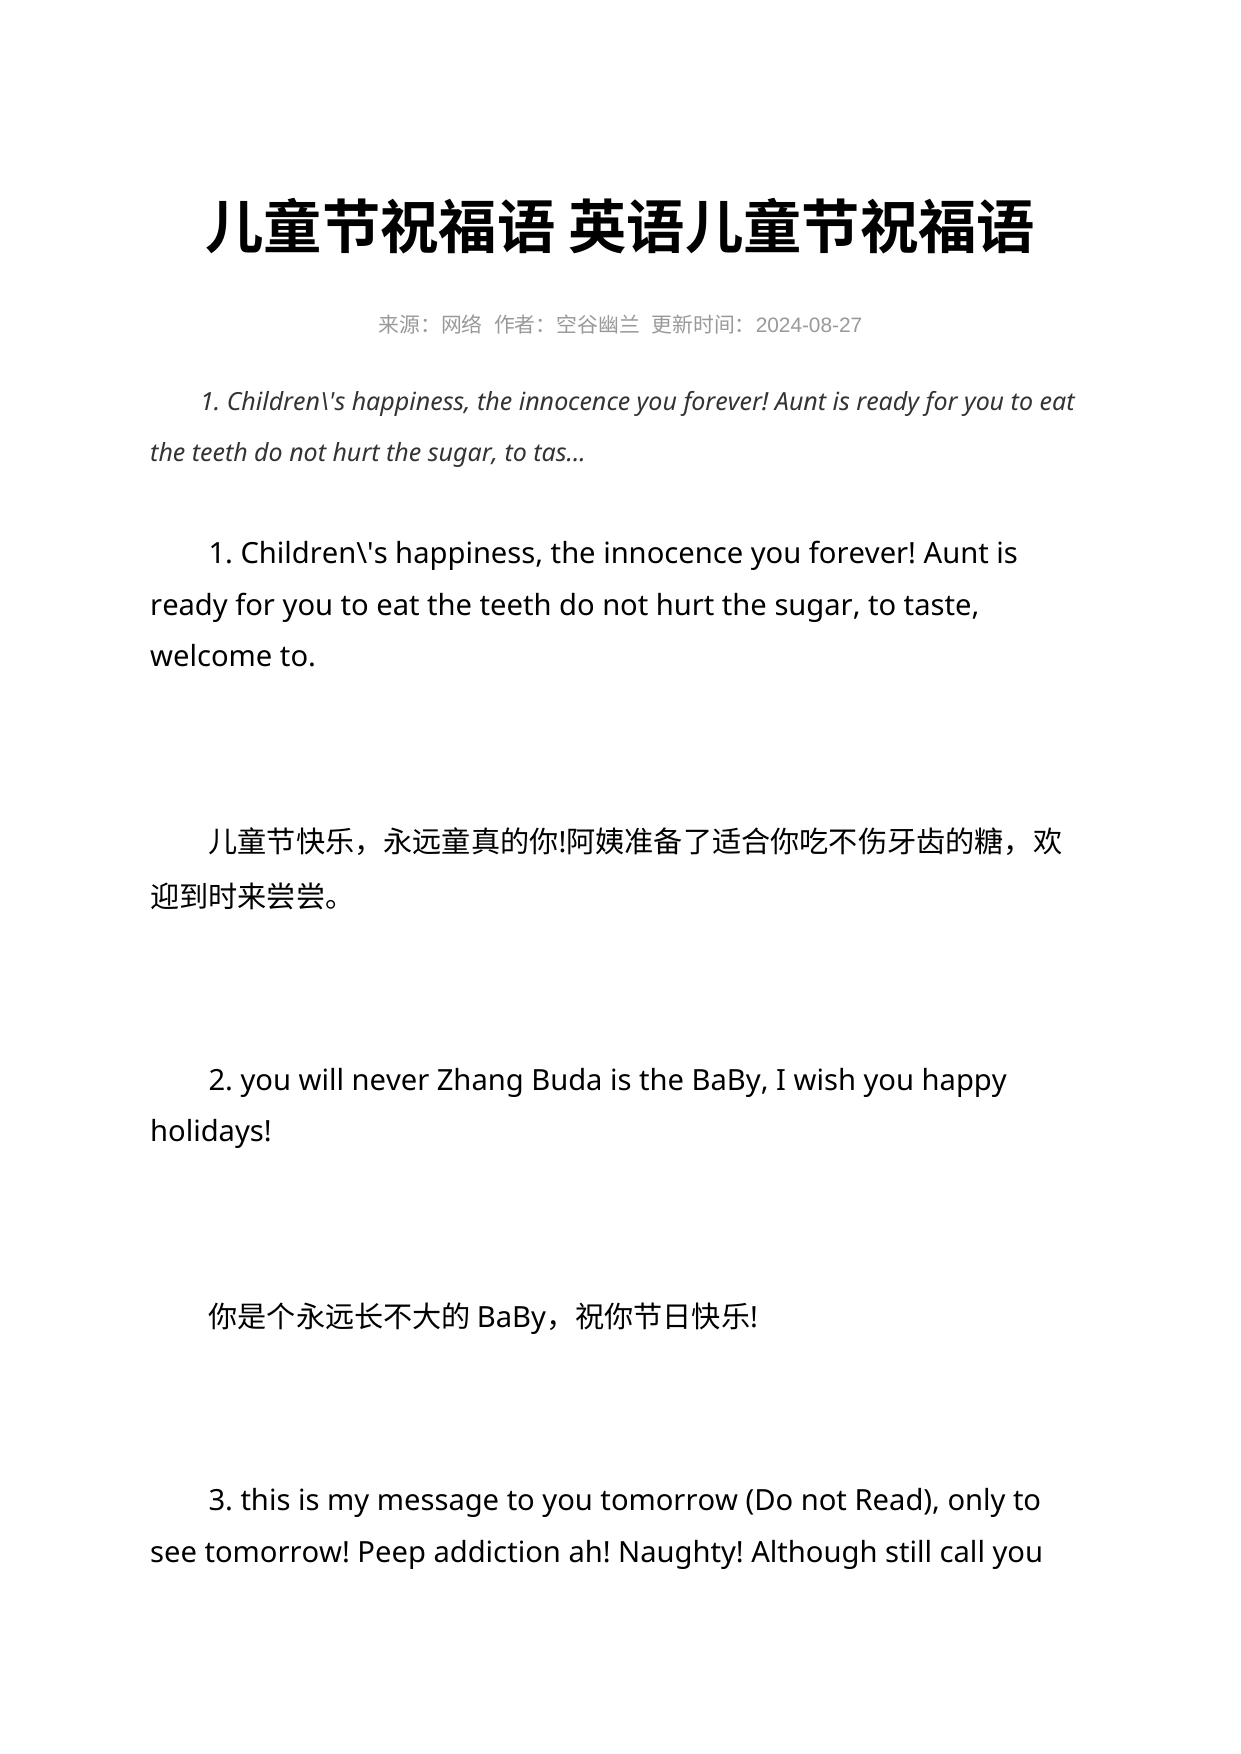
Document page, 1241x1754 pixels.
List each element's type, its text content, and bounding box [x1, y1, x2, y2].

text 2. you will never Zhang Buda is the BaBy, I wish you happy holidays! [150, 1059, 1090, 1150]
text 你是个永远长不大的BaBy，祝你节日快乐! [150, 1293, 1090, 1336]
text 1. Children\'s happiness, the innocence you forever! Aunt is ready for you to eat the teeth do not hurt the sugar, to tas... [150, 383, 1090, 468]
text 来源：网络 作者：空谷幽兰 更新时间：2024-08-27 [150, 313, 1090, 337]
subtitle 儿童节祝福语 英语儿童节祝福语 [150, 181, 1090, 266]
text 儿童节快乐，永远童真的你!阿姨准备了适合你吃不伤牙齿的糖，欢迎到时来尝尝。 [150, 818, 1090, 915]
text 1. Children\'s happiness, the innocence you forever! Aunt is ready for you to eat the teeth do not hurt the sugar, to taste, welcome to. [150, 532, 1090, 675]
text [150, 1479, 1090, 1571]
